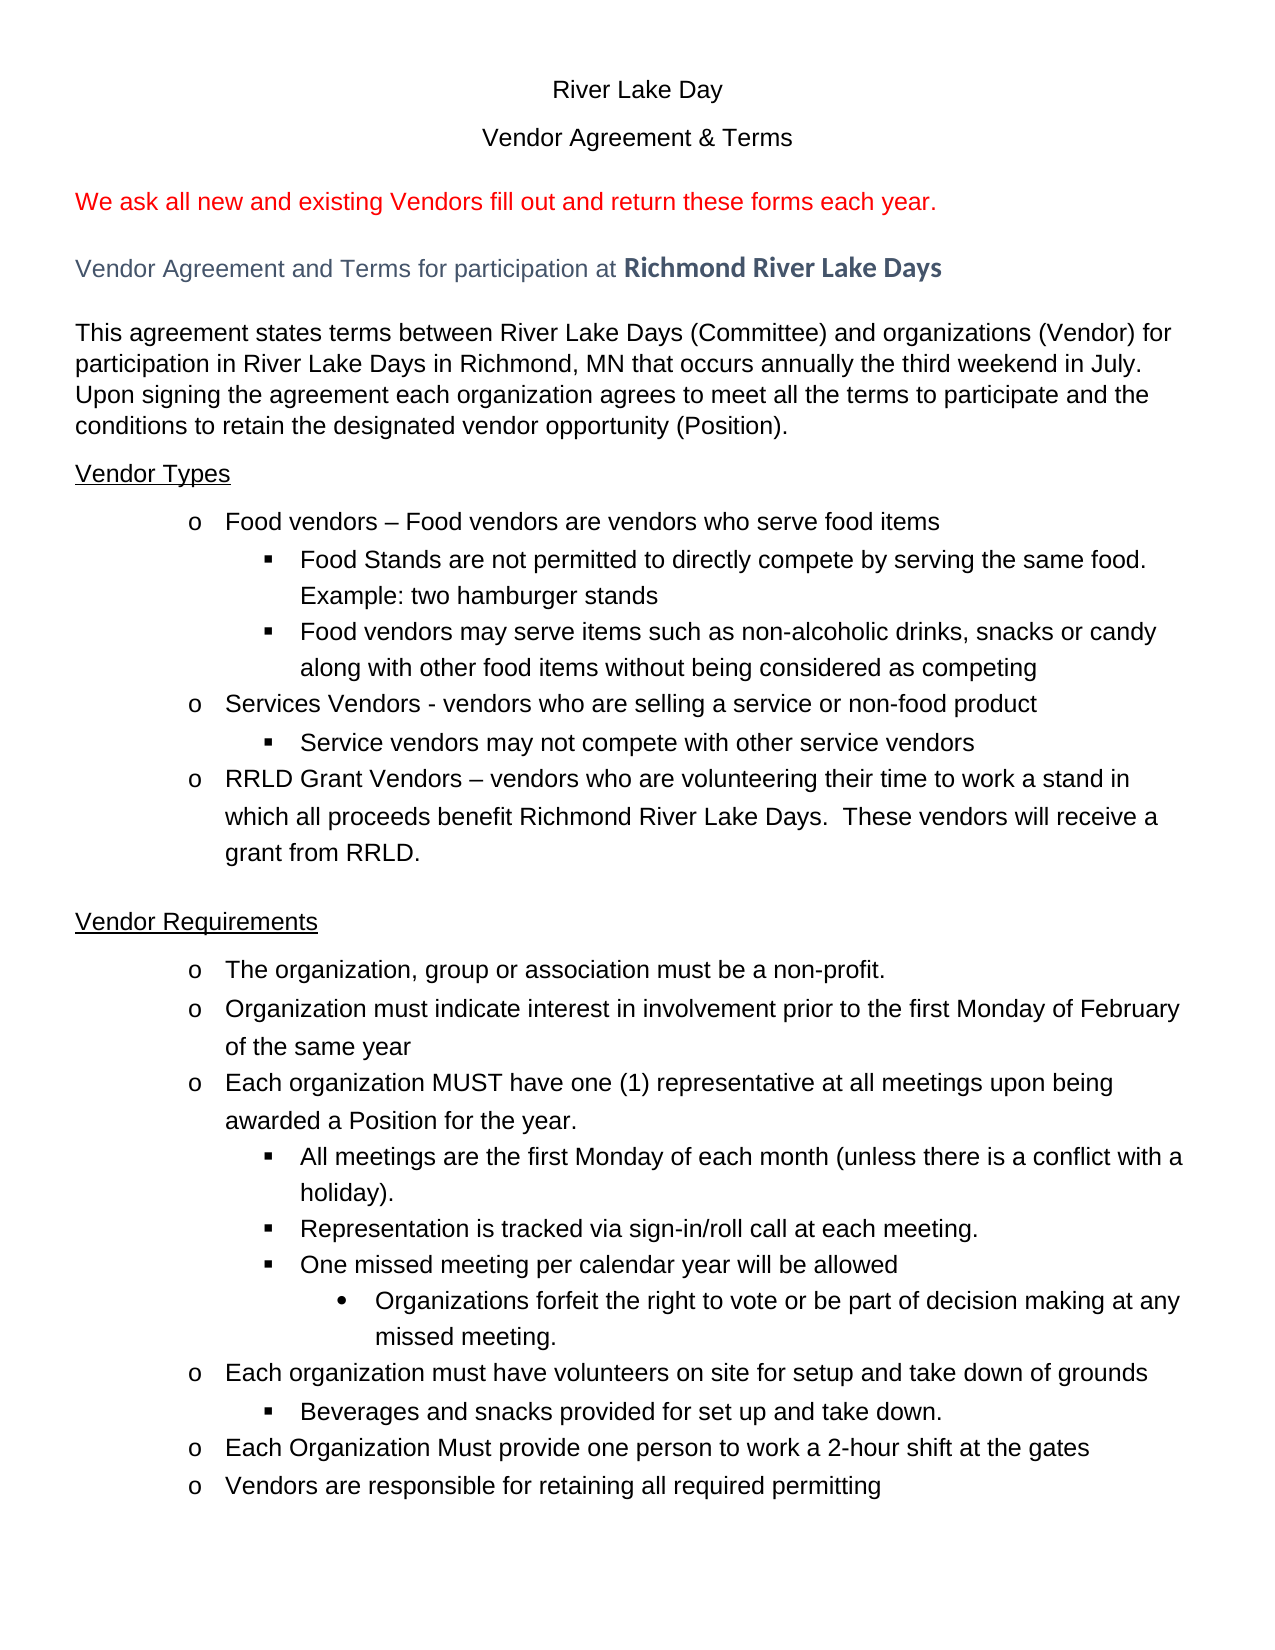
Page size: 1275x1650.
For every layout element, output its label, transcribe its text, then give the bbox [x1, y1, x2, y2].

list RRLD Grant Vendors – vendors who are volunteering their time to work a stand in which all proceeds benefit Richmond River Lake Days. These vendors will receive a grant from RRLD. [187, 764, 1200, 867]
text Vendor Types [75, 459, 1200, 488]
subtitle We ask all new and existing Vendors fill out and return these forms each year. [75, 187, 1200, 216]
list One missed meeting per calendar year will be allowed [262, 1250, 1200, 1279]
list Each organization MUST have one (1) representative at all meetings upon being awarded a Position for the year. [187, 1068, 1200, 1134]
list Each Organization Must provide one person to work a 2-hour shift at the gates [187, 1432, 1200, 1463]
list The organization, group or association must be a non-profit. [187, 955, 1200, 986]
list Food Stands are not permitted to directly compete by serving the same food. Example: two hamburger stands [262, 545, 1200, 610]
subtitle Vendor Agreement and Terms for participation at [75, 249, 1200, 285]
text Vendor Requirements [75, 907, 1200, 936]
list Organizations forfeit the right to vote or be part of decision making at any missed meeting. [337, 1286, 1200, 1351]
list Food vendors – Food vendors are vendors who serve food items [187, 507, 1200, 538]
list Service vendors may not compete with other service vendors [262, 728, 1200, 757]
text Vendor Agreement & Terms [75, 123, 1200, 151]
list Each organization must have volunteers on site for setup and take down of grounds [187, 1358, 1200, 1389]
list Organization must indicate interest in involvement prior to the first Monday of February of the same year [187, 994, 1200, 1061]
list Representation is tracked via sign-in/roll call at each meeting. [262, 1214, 1200, 1243]
text River Lake Day [75, 75, 1200, 104]
list Beverages and snacks provided for set up and take down. [262, 1396, 1200, 1425]
list Food vendors may serve items such as non-alcoholic drinks, snacks or candy along with other food items without being considered as competing [262, 617, 1200, 682]
list Services Vendors - vendors who are selling a service or non-food product [187, 689, 1200, 720]
text This agreement states terms between River Lake Days (Committee) and organizations (Vendor) for participation in River Lake Days in Richmond, MN that occurs annually the third weekend in July. Upon signing the agreement each organization agrees to meet all the terms to participate and the conditions to retain the designated vendor opportunity (Position). [75, 318, 1200, 440]
list All meetings are the first Monday of each month (unless there is a conflict with a holiday). [262, 1142, 1200, 1207]
list Vendors are responsible for retaining all required permitting [187, 1471, 1200, 1502]
